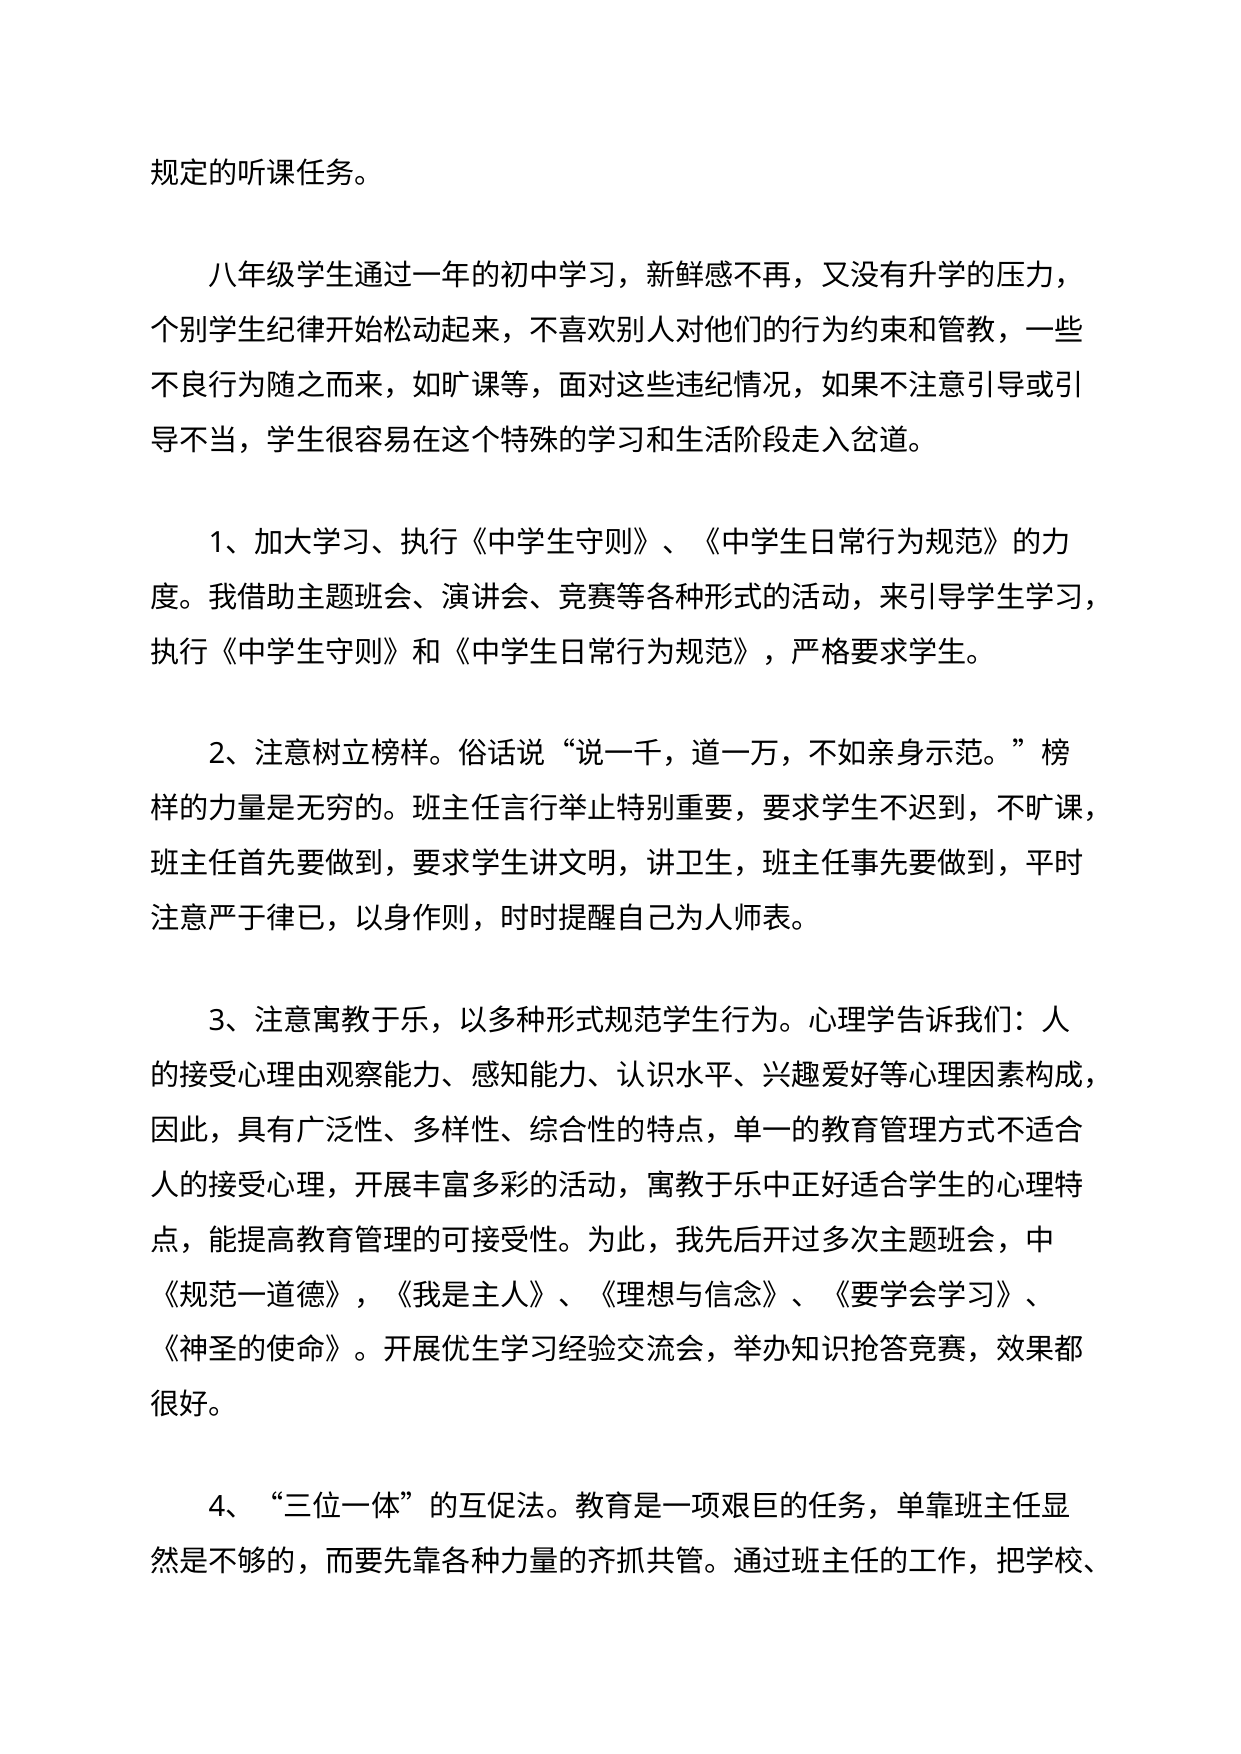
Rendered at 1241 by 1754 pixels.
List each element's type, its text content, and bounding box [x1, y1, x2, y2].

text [150, 150, 1090, 192]
text 2、注意树立榜样。俗话说“说一千，道一万，不如亲身示范。”榜样的力量是无穷的。班主任言行举止特别重要，要求学生不迟到，不旷课，班主任首先要做到，要求学生讲文明，讲卫生，班主任事先要做到，平时注意严于律已，以身作则，时时提醒自己为人师表。 [150, 730, 1090, 937]
text 八年级学生通过一年的初中学习，新鲜感不再，又没有升学的压力，个别学生纪律开始松动起来，不喜欢别人对他们的行为约束和管教，一些不良行为随之而来，如旷课等，面对这些违纪情况，如果不注意引导或引导不当，学生很容易在这个特殊的学习和生活阶段走入岔道。 [150, 252, 1090, 459]
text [150, 1483, 1090, 1580]
text 1、加大学习、执行《中学生守则》、《中学生日常行为规范》的力度。我借助主题班会、演讲会、竞赛等各种形式的活动，来引导学生学习，执行《中学生守则》和《中学生日常行为规范》，严格要求学生。 [150, 518, 1090, 670]
text 3、注意寓教于乐，以多种形式规范学生行为。心理学告诉我们：人的接受心理由观察能力、感知能力、认识水平、兴趣爱好等心理因素构成，因此，具有广泛性、多样性、综合性的特点，单一的教育管理方式不适合人的接受心理，开展丰富多彩的活动，寓教于乐中正好适合学生的心理特点，能提高教育管理的可接受性。为此，我先后开过多次主题班会，中《规范一道德》，《我是主人》、《理想与信念》、《要学会学习》、《神圣的使命》。开展优生学习经验交流会，举办知识抢答竞赛，效果都很好。 [150, 996, 1090, 1423]
